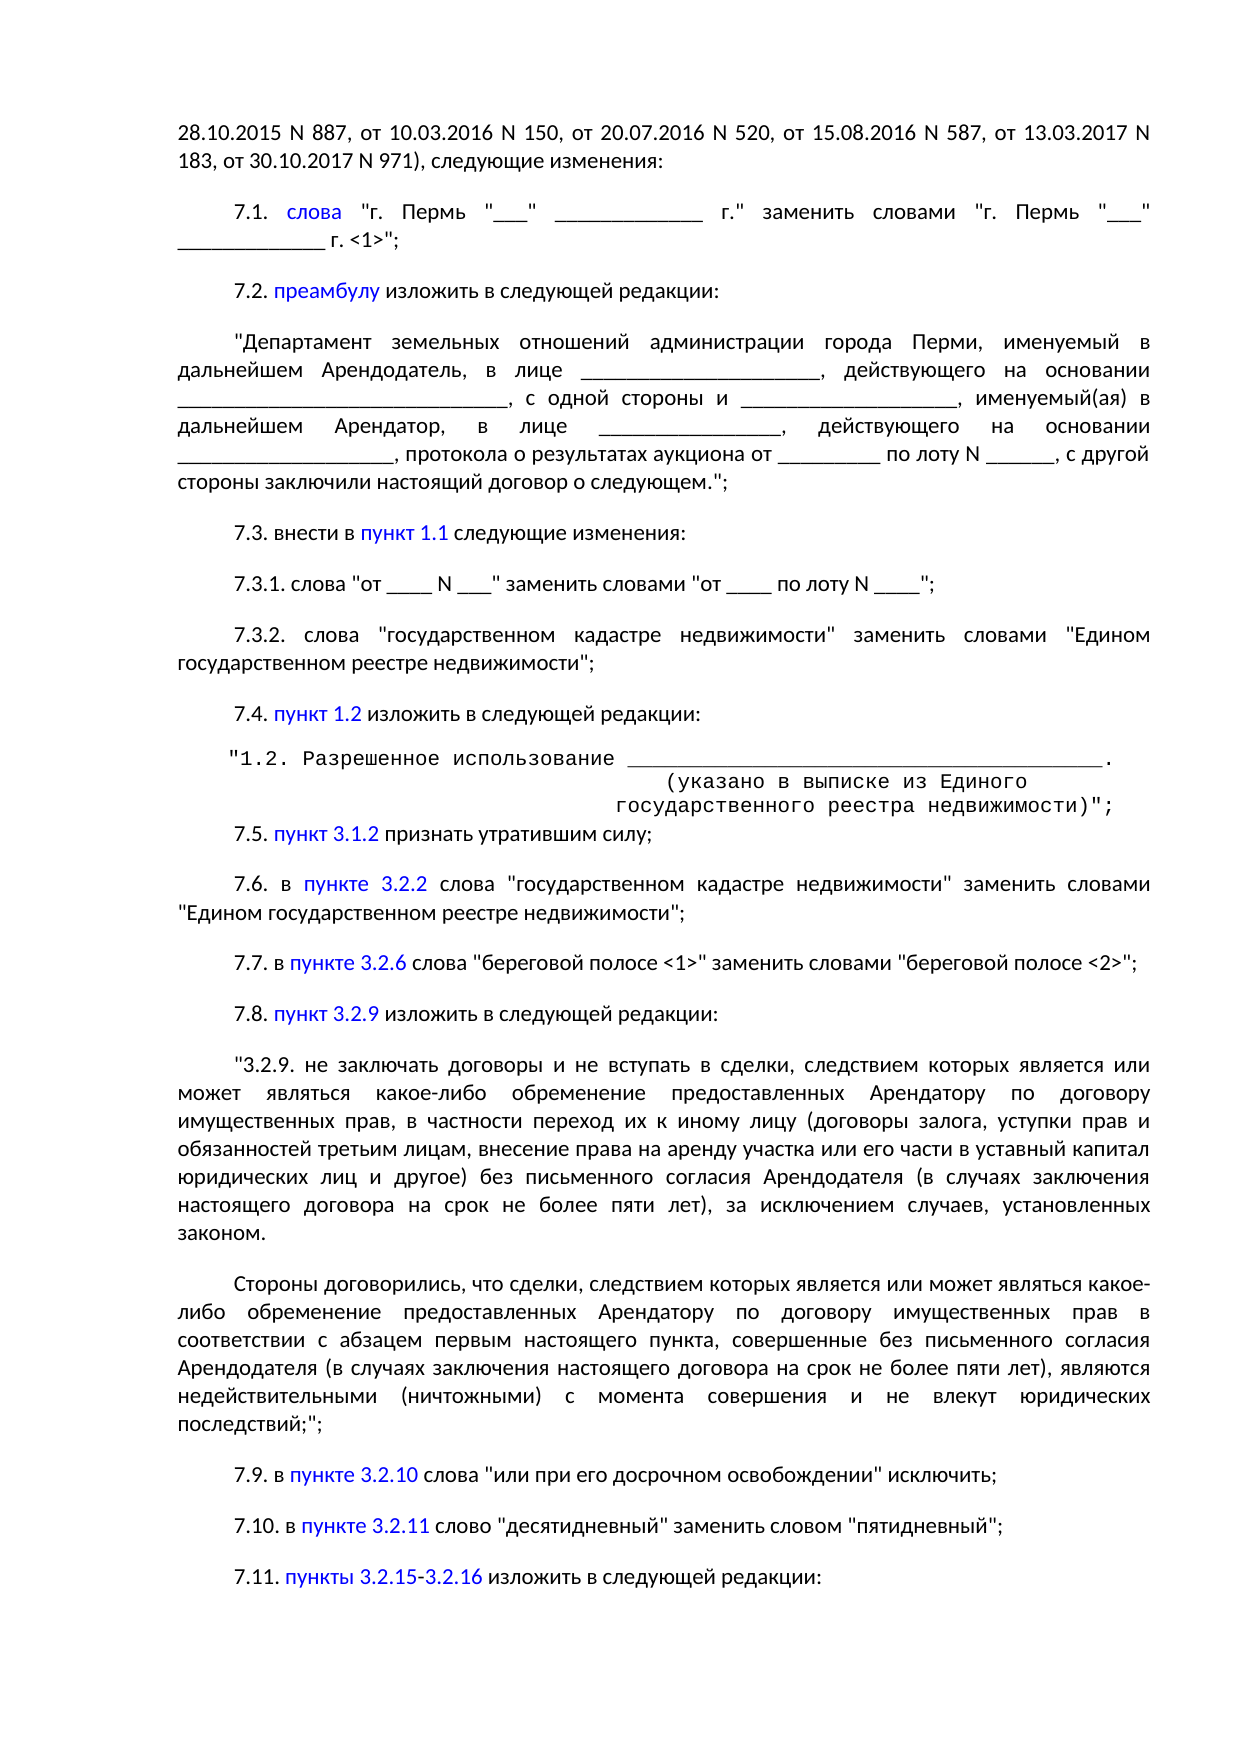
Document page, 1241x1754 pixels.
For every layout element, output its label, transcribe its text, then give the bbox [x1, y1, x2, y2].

text 7.9. в пункте 3.2.10 слова "или при его досрочном освобождении" исключить; [177, 1461, 1152, 1488]
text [177, 118, 1152, 174]
text 7.3. внести в пункт 1.1 следующие изменения: [177, 518, 1152, 546]
text 7.5. пункт 3.1.2 признать утратившим силу; [177, 819, 1152, 847]
text 7.3.2. слова "государственном кадастре недвижимости" заменить словами "Едином государственном реестре недвижимости"; [177, 620, 1152, 676]
text 7.7. в пункте 3.2.6 слова "береговой полосе <1>" заменить словами "береговой полосе <2>"; [177, 948, 1152, 977]
text "1.2. Разрешенное использование ______________________________________. [177, 748, 1152, 771]
text государственного реестра недвижимости)"; [177, 795, 1152, 819]
text 7.10. в пункте 3.2.11 слово "десятидневный" заменить словом "пятидневный"; [177, 1511, 1152, 1539]
text (указано в выписке из Единого [177, 771, 1152, 795]
text 7.6. в пункте 3.2.2 слова "государственном кадастре недвижимости" заменить словами "Едином государственном реестре недвижимости"; [177, 869, 1152, 926]
text "3.2.9. не заключать договоры и не вступать в сделки, следствием которых является или может являться какое-либо обременение предоставленных Арендатору по договору имущественных прав, в частности переход их к иному лицу (договоры залога, уступки прав и обязанностей третьим лицам, внесение права на аренду участка или его части в уставный капитал юридических лиц и другое) без письменного согласия Арендодателя (в случаях заключения настоящего договора на срок не более пяти лет), за исключением случаев, установленных законом. [177, 1050, 1152, 1247]
text 7.8. пункт 3.2.9 изложить в следующей редакции: [177, 999, 1152, 1027]
text Стороны договорились, что сделки, следствием которых является или может являться какое-либо обременение предоставленных Арендатору по договору имущественных прав в соответствии с абзацем первым настоящего пункта, совершенные без письменного согласия Арендодателя (в случаях заключения настоящего договора на срок не более пяти лет), являются недействительными (ничтожными) с момента совершения и не влекут юридических последствий;"; [177, 1269, 1152, 1438]
text 7.4. пункт 1.2 изложить в следующей редакции: [177, 699, 1152, 727]
text "Департамент земельных отношений администрации города Перми, именуемый в дальнейшем Арендодатель, в лице _____________________, действующего на основании _____________________________, с одной стороны и ___________________, именуемый(ая) в дальнейшем Арендатор, в лице ________________, действующего на основании ___________________, протокола о результатах аукциона от _________ по лоту N ______, с другой стороны заключили настоящий договор о следующем."; [177, 327, 1152, 495]
text 7.11. пункты 3.2.15-3.2.16 изложить в следующей редакции: [177, 1562, 1152, 1590]
text 7.1. слова "г. Пермь "___" _____________ г." заменить словами "г. Пермь "___" _____________ г. <1>"; [177, 197, 1152, 253]
text 7.3.1. слова "от ____ N ___" заменить словами "от ____ по лоту N ____"; [177, 569, 1152, 597]
text 7.2. преамбулу изложить в следующей редакции: [177, 276, 1152, 304]
